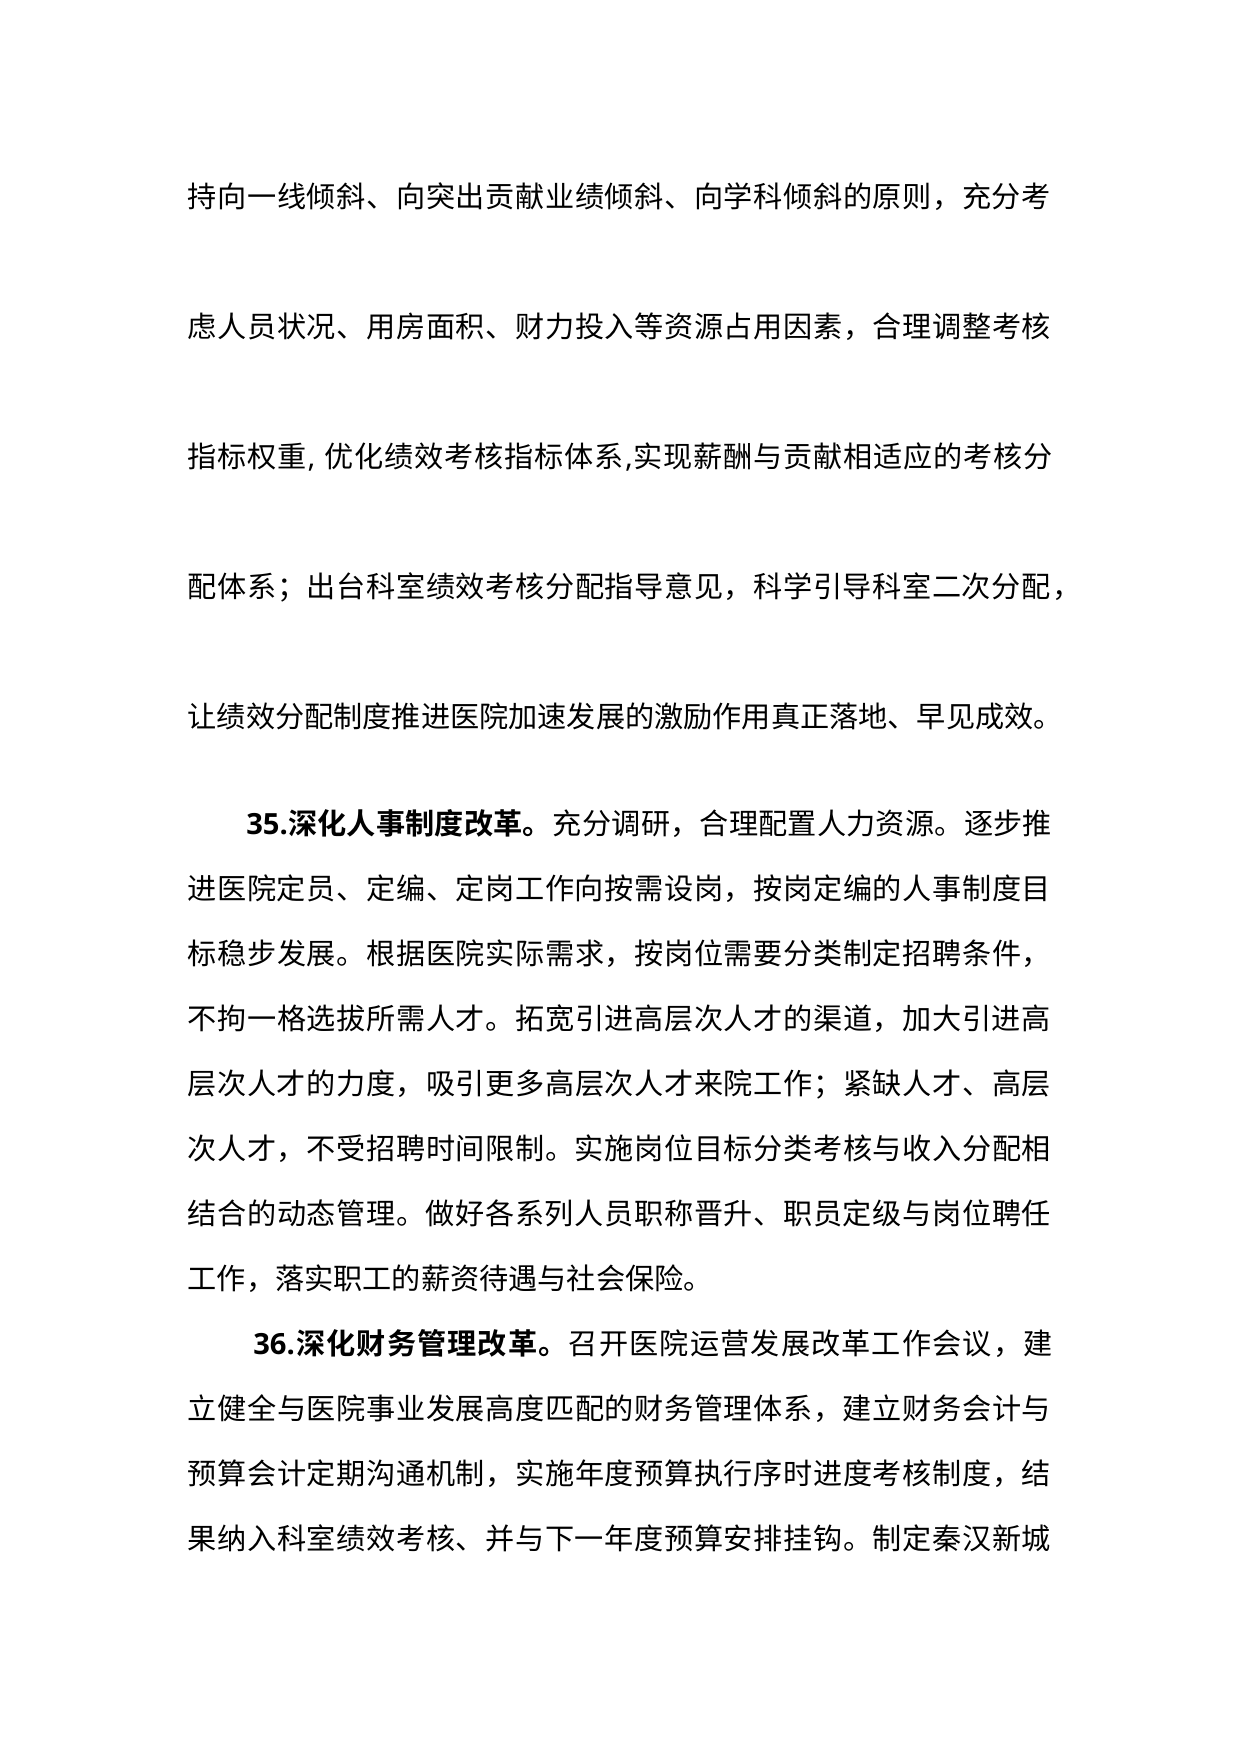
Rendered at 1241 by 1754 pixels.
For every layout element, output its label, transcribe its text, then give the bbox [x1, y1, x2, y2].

text 35.深化人事制度改革。充分调研，合理配置人力资源。逐步推进医院定员、定编、定岗工作向按需设岗，按岗定编的人事制度目标稳步发展。根据医院实际需求，按岗位需要分类制定招聘条件，不拘一格选拔所需人才。拓宽引进高层次人才的渠道，加大引进高层次人才的力度，吸引更多高层次人才来院工作；紧缺人才、高层次人才，不受招聘时间限制。实施岗位目标分类考核与收入分配相结合的动态管理。做好各系列人员职称晋升、职员定级与岗位聘任工作，落实职工的薪资待遇与社会保险。 [187, 789, 1053, 1309]
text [187, 1309, 1053, 1569]
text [187, 162, 1053, 747]
